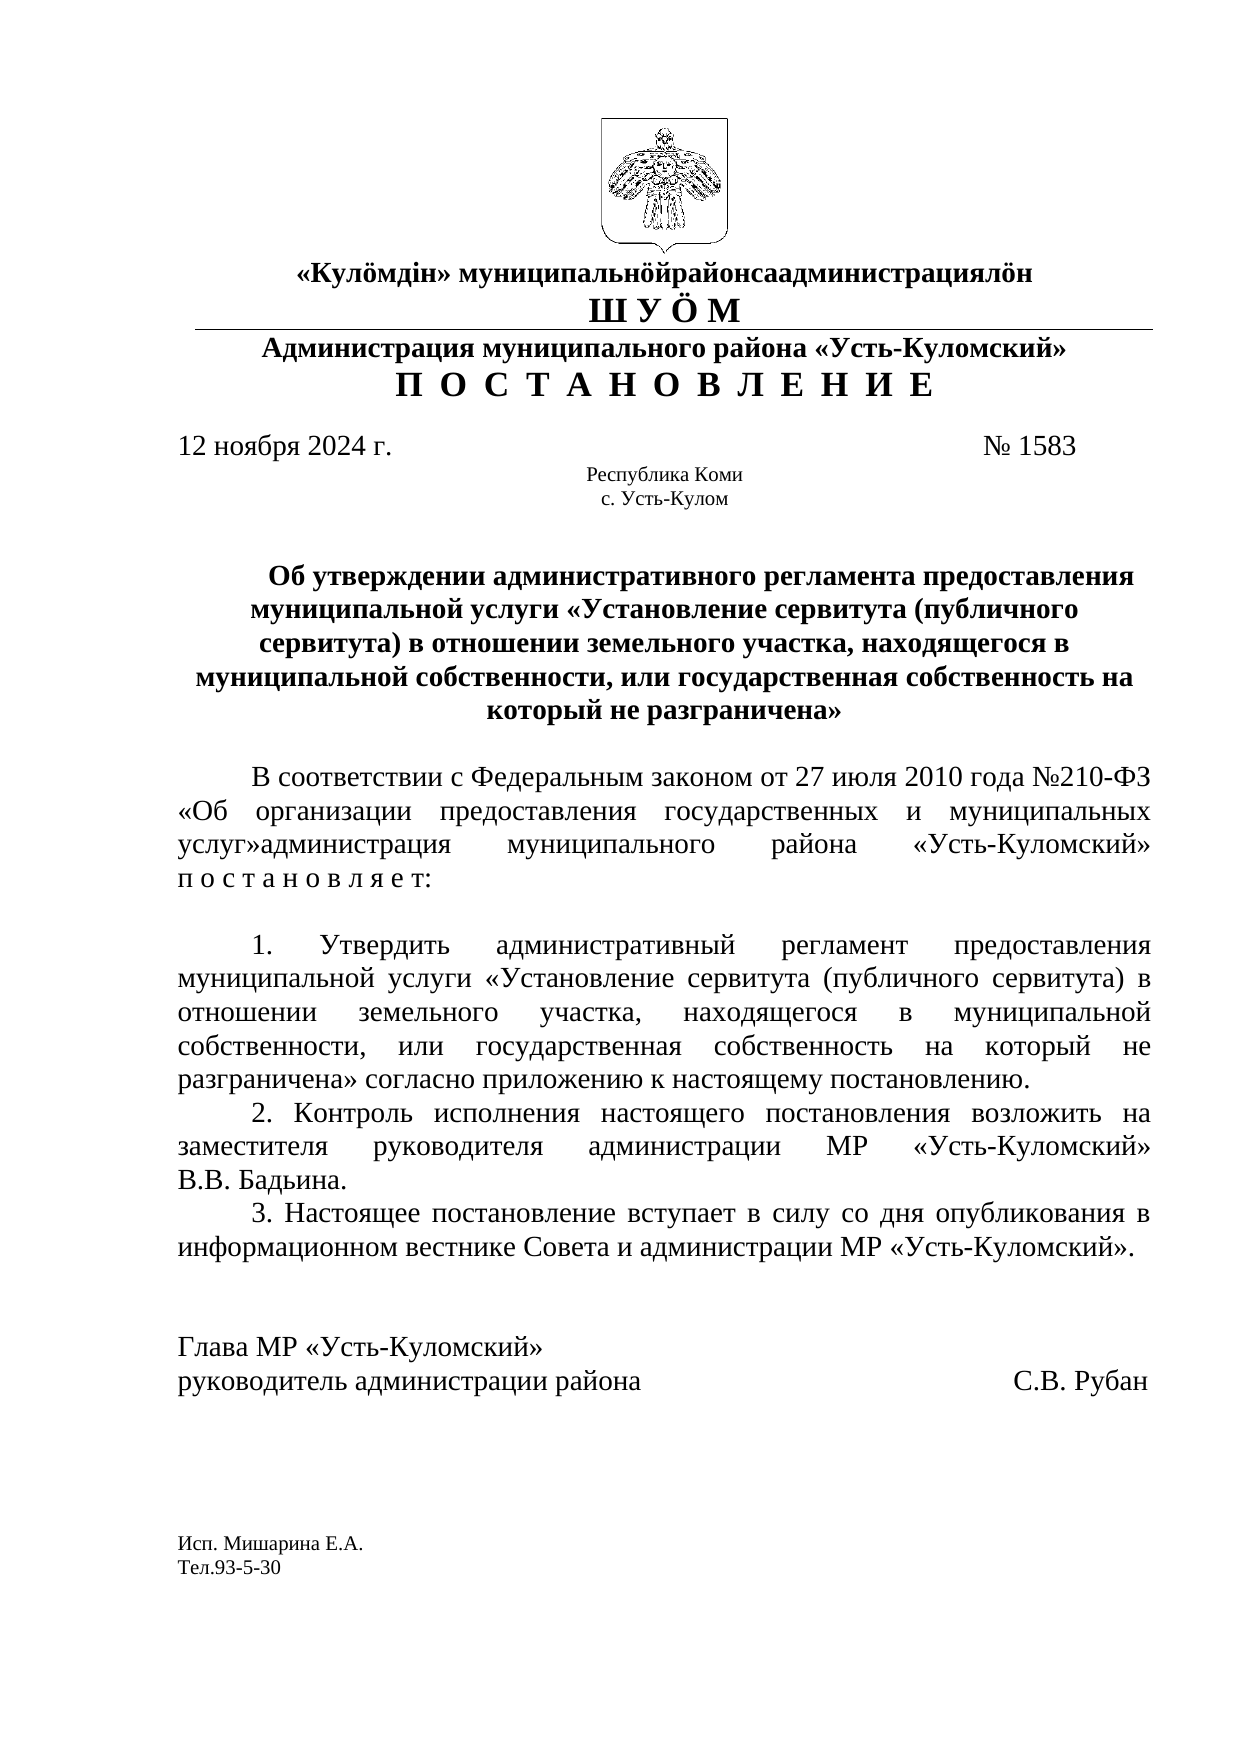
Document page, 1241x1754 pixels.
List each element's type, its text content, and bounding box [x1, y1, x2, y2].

text Тел.93-5-30 [177, 1555, 1152, 1579]
text Об утверждении административного регламента предоставления муниципальной услуги «Установление сервитута (публичного сервитута) в отношении земельного участка, находящегося в муниципальной собственности, или государственная собственность на который не разграничена» [177, 558, 1152, 726]
text 2. Контроль исполнения настоящего постановления возложить на заместителя руководителя администрации МР «Усть-Куломский» В.В. Бадьина. [177, 1095, 1152, 1195]
text 1. Утвердить административный регламент предоставления муниципальной услуги «Установление сервитута (публичного сервитута) в отношении земельного участка, находящегося в муниципальной собственности, или государственная собственность на который не разграничена» согласно приложению к настоящему постановлению. [177, 927, 1152, 1095]
text П О С Т А Н О В Л Е Н И Е [177, 363, 1152, 404]
text Ш У Ö М [177, 289, 1152, 330]
text Республика Коми [177, 462, 1152, 486]
text 12 ноября 2024 г. № 1583 [177, 428, 1152, 462]
text Администрация муниципального района «Усть-Куломский» [177, 330, 1152, 363]
text с. Усть-Кулом [177, 486, 1152, 510]
picture [595, 118, 734, 256]
text В соответствии с Федеральным законом от 27 июля 2010 года №210-ФЗ «Об организации предоставления государственных и муниципальных услуг»администрация муниципального района «Усть-Куломский» п о с т а н о в л я е т: [177, 759, 1152, 893]
text Глава МР «Усть-Куломский» [177, 1329, 1152, 1363]
text руководитель администрации района С.В. Рубан [177, 1363, 1152, 1397]
text «Кулöмдiн» муниципальнöйрайонсаадминистрациялöн [177, 255, 1152, 289]
text Исп. Мишарина Е.А. [177, 1531, 1152, 1555]
text 3. Настоящее постановление вступает в силу со дня опубликования в информационном вестнике Совета и администрации МР «Усть-Куломский». [177, 1195, 1152, 1262]
